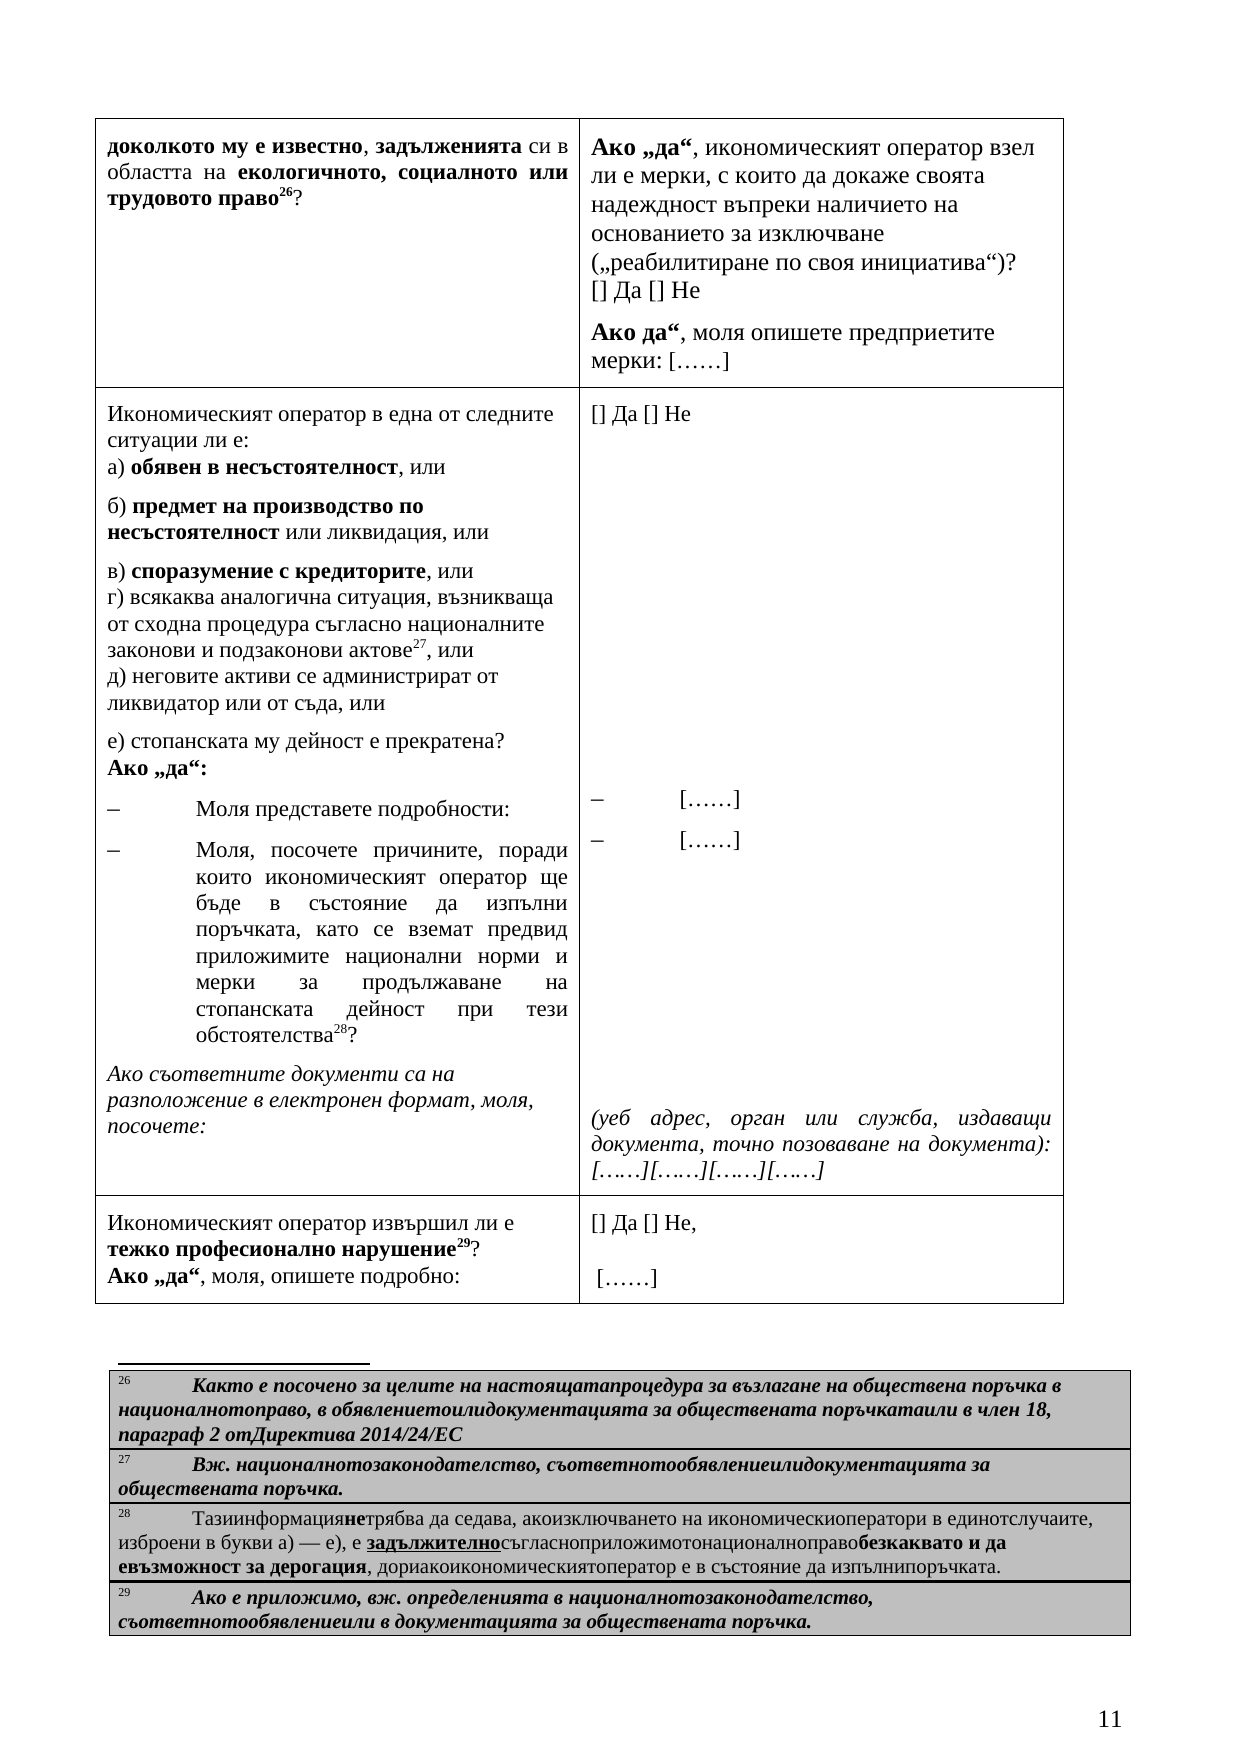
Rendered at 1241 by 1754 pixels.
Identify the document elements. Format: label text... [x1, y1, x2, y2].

table_cell [] Да [] Не, [……] [580, 1196, 1063, 1303]
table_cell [96, 119, 579, 387]
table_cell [96, 1196, 579, 1303]
table_cell Икономическият оператор в една от следните ситуации ли е: а) обявен в несъстоятелност, или б) предмет на производство по несъстоятелност или ликвидация, или в) споразумение с кредиторите, или г) всякаква аналогична ситуация, възникваща от сходна процедура съгласно националните законови и подзаконови актове, или д) неговите активи се администрират от ликвидатор или от съда, или е) стопанската му дейност е прекратена? Ако „да“: Моля представете подробности: Моля, посочете причините, поради които икономическият оператор ще бъде в състояние да изпълни поръчката, като се вземат предвид приложимите национални норми и мерки за продължаване на стопанската дейност при тези обстоятелства? Ако съответните документи са на разположение в електронен формат, моля, посочете: [96, 388, 579, 1195]
table_cell [] Да [] Не [……] [……] (уеб адрес, орган или служба, издаващи документа, точно позоваване на документа): [……][……][……][……] [580, 388, 1063, 1195]
table_cell Ако „да“, икономическият оператор взел ли е мерки, с които да докаже своята надеждност въпреки наличието на основанието за изключване („реабилитиране по своя инициатива“)? [] Да [] Не Ако да“, моля опишете предприетите мерки: [……] [580, 119, 1063, 387]
